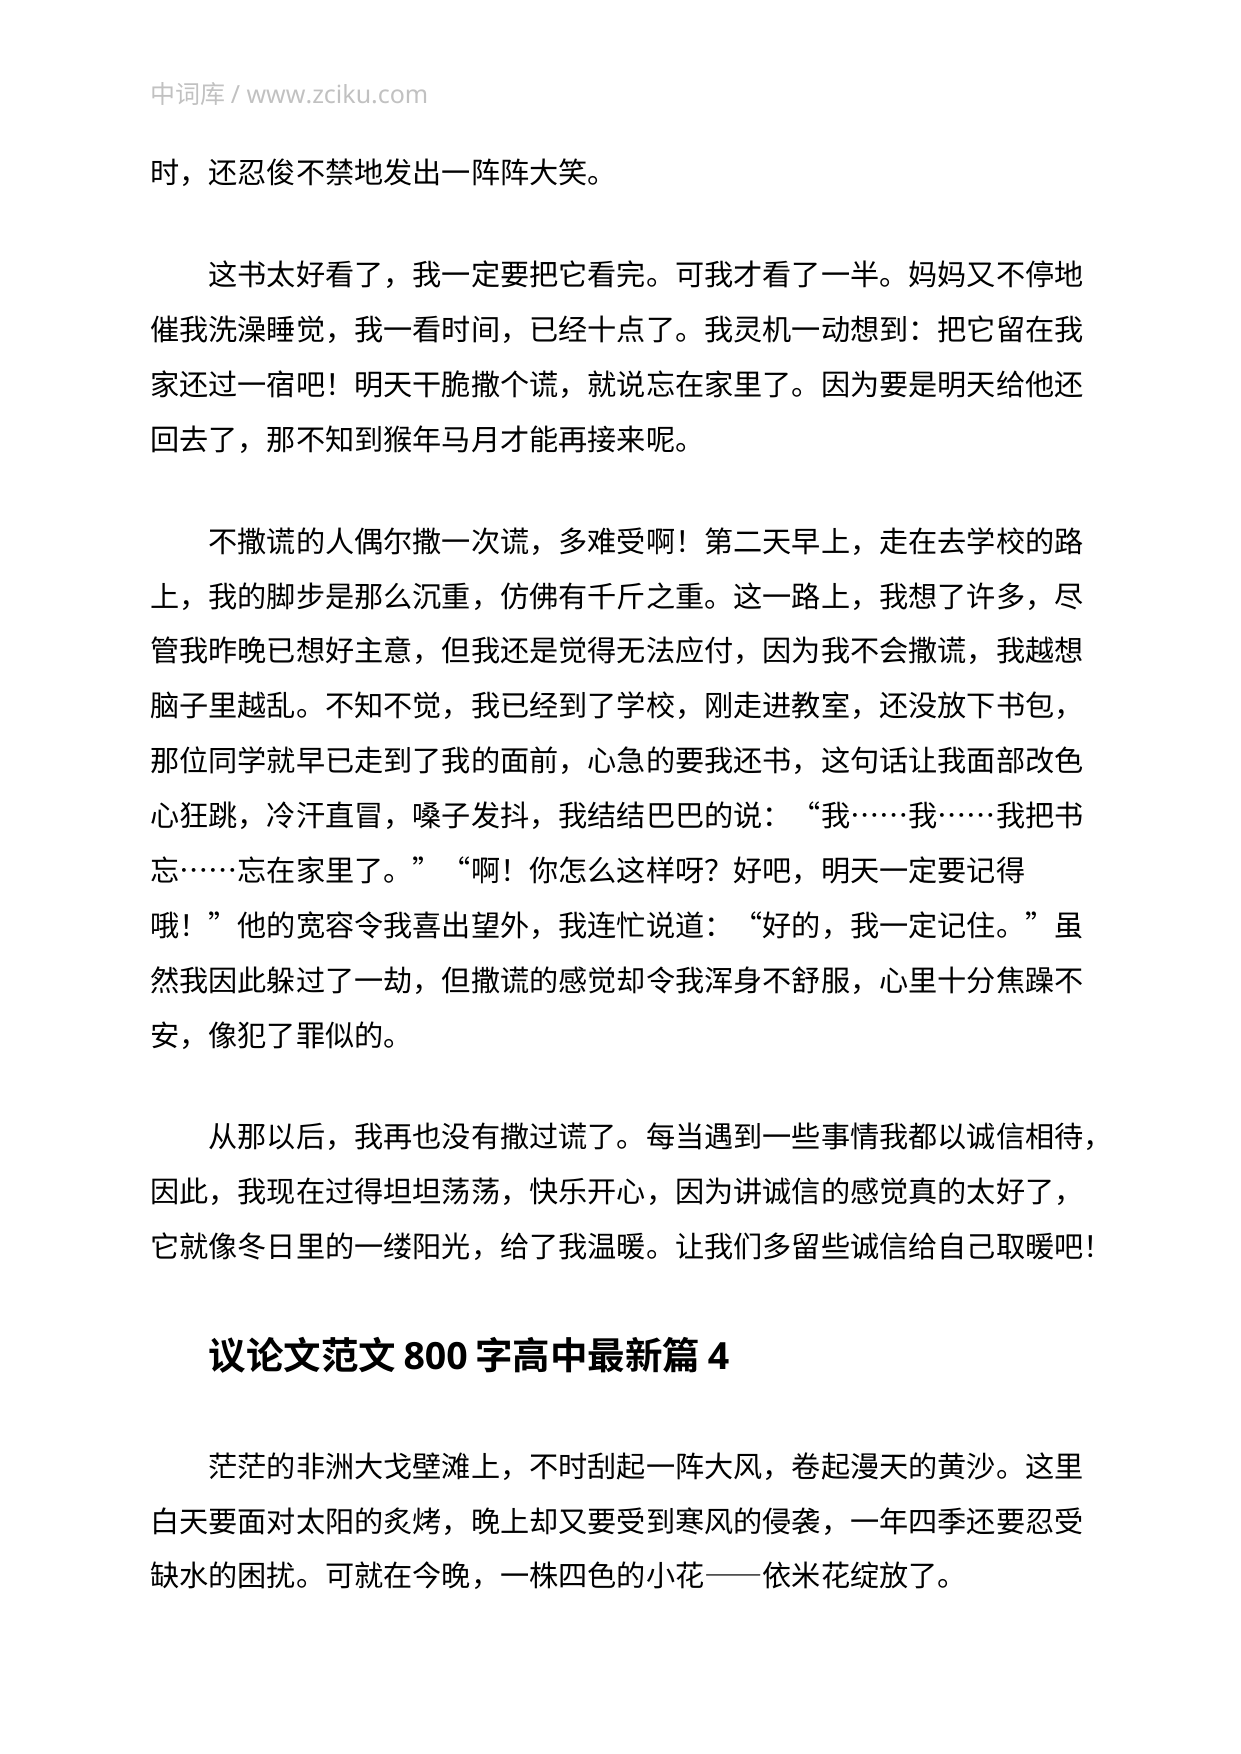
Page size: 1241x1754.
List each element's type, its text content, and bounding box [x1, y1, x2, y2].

text 这书太好看了，我一定要把它看完。可我才看了一半。妈妈又不停地催我洗澡睡觉，我一看时间，已经十点了。我灵机一动想到：把它留在我家还过一宿吧！明天干脆撒个谎，就说忘在家里了。因为要是明天给他还回去了，那不知到猴年马月才能再接来呢。 [150, 252, 1090, 459]
text 茫茫的非洲大戈壁滩上，不时刮起一阵大风，卷起漫天的黄沙。这里白天要面对太阳的炙烤，晚上却又要受到寒风的侵袭，一年四季还要忍受缺水的困扰。可就在今晚，一株四色的小花——依米花绽放了。 [150, 1443, 1090, 1595]
text 不撒谎的人偶尔撒一次谎，多难受啊！第二天早上，走在去学校的路上，我的脚步是那么沉重，仿佛有千斤之重。这一路上，我想了许多，尽管我昨晚已想好主意，但我还是觉得无法应付，因为我不会撒谎，我越想脑子里越乱。不知不觉，我已经到了学校，刚走进教室，还没放下书包，那位同学就早已走到了我的面前，心急的要我还书，这句话让我面部改色心狂跳，冷汗直冒，嗓子发抖，我结结巴巴的说：“我……我……我把书忘……忘在家里了。”“啊！你怎么这样呀？好吧，明天一定要记得哦！”他的宽容令我喜出望外，我连忙说道：“好的，我一定记住。”虽然我因此躲过了一劫，但撒谎的感觉却令我浑身不舒服，心里十分焦躁不安，像犯了罪似的。 [150, 518, 1090, 1054]
text 议论文范文800字高中最新篇4 [150, 1326, 1090, 1380]
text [150, 150, 1090, 192]
text 从那以后，我再也没有撒过谎了。每当遇到一些事情我都以诚信相待，因此，我现在过得坦坦荡荡，快乐开心，因为讲诚信的感觉真的太好了，它就像冬日里的一缕阳光，给了我温暖。让我们多留些诚信给自己取暖吧！ [150, 1114, 1090, 1266]
